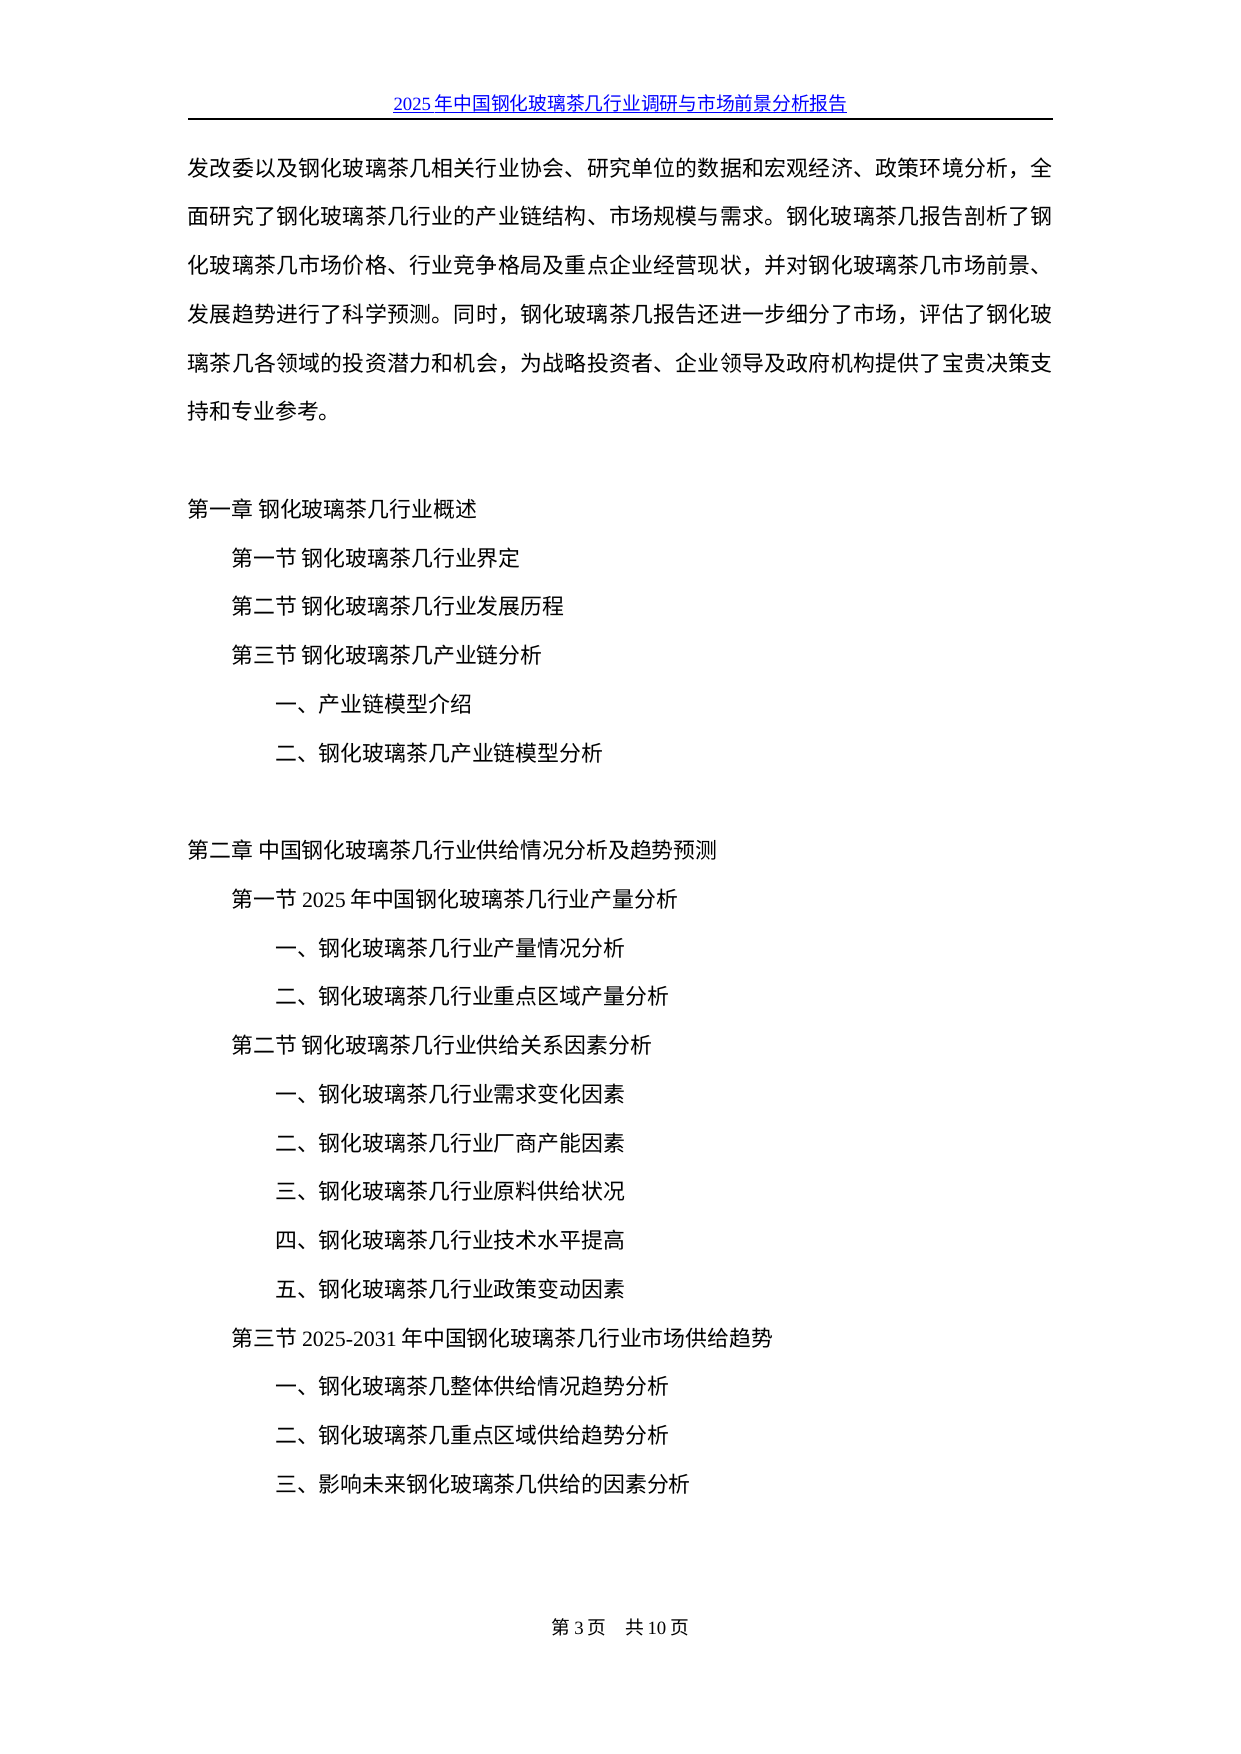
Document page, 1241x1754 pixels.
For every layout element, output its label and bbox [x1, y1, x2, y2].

text [187, 150, 1053, 1499]
